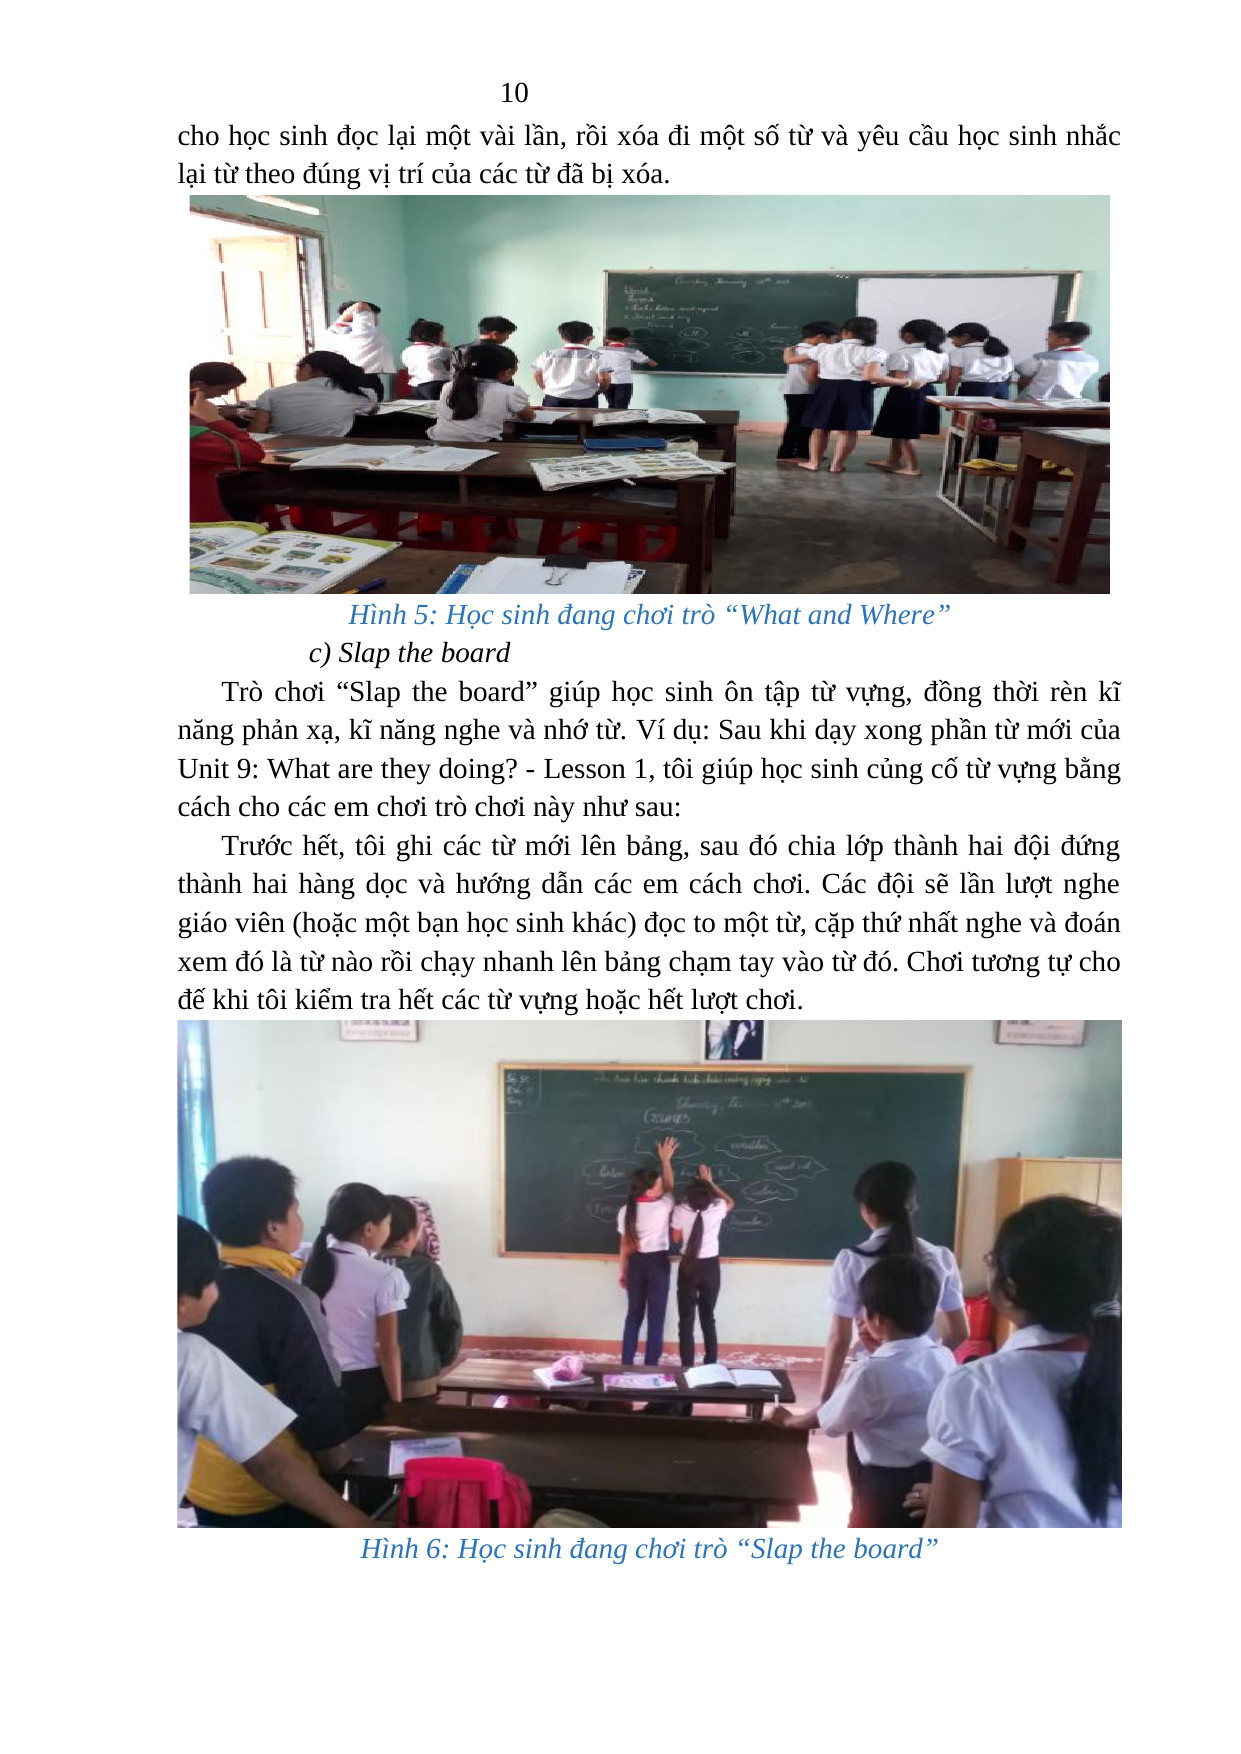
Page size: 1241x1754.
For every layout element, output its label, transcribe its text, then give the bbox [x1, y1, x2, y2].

text Hình 6: Học sinh đang chơi trò “Slap the board” [177, 1532, 1122, 1565]
text Trò chơi “Slap the board” giúp học sinh ôn tập từ vựng, đồng thời rèn kĩ năng phản xạ, kĩ năng nghe và nhớ từ. Ví dụ: Sau khi dạy xong phần từ mới của Unit 9: What are they doing? - Lesson 1, tôi giúp học sinh củng cố từ vựng bằng cách cho các em chơi trò chơi này như sau: [177, 674, 1122, 823]
text cho học sinh đọc lại một vài lần, rồi xóa đi một số từ và yêu cầu học sinh nhắc lại từ theo đúng vị trí của các từ đã bị xóa. [177, 118, 1122, 190]
picture [189, 195, 1110, 594]
picture [177, 1020, 1122, 1528]
text Hình 5: Học sinh đang chơi trò “What and Where” [177, 597, 1122, 630]
text c) Slap the board [265, 635, 1122, 669]
text Trước hết, tôi ghi các từ mới lên bảng, sau đó chia lớp thành hai đội đứng thành hai hàng dọc và hướng dẫn các em cách chơi. Các đội sẽ lần lượt nghe giáo viên (hoặc một bạn học sinh khác) đọc to một từ, cặp thứ nhất nghe và đoán xem đó là từ nào rồi chạy nhanh lên bảng chạm tay vào từ đó. Chơi tương tự cho đế khi tôi kiểm tra hết các từ vựng hoặc hết lượt chơi. [177, 828, 1122, 1016]
